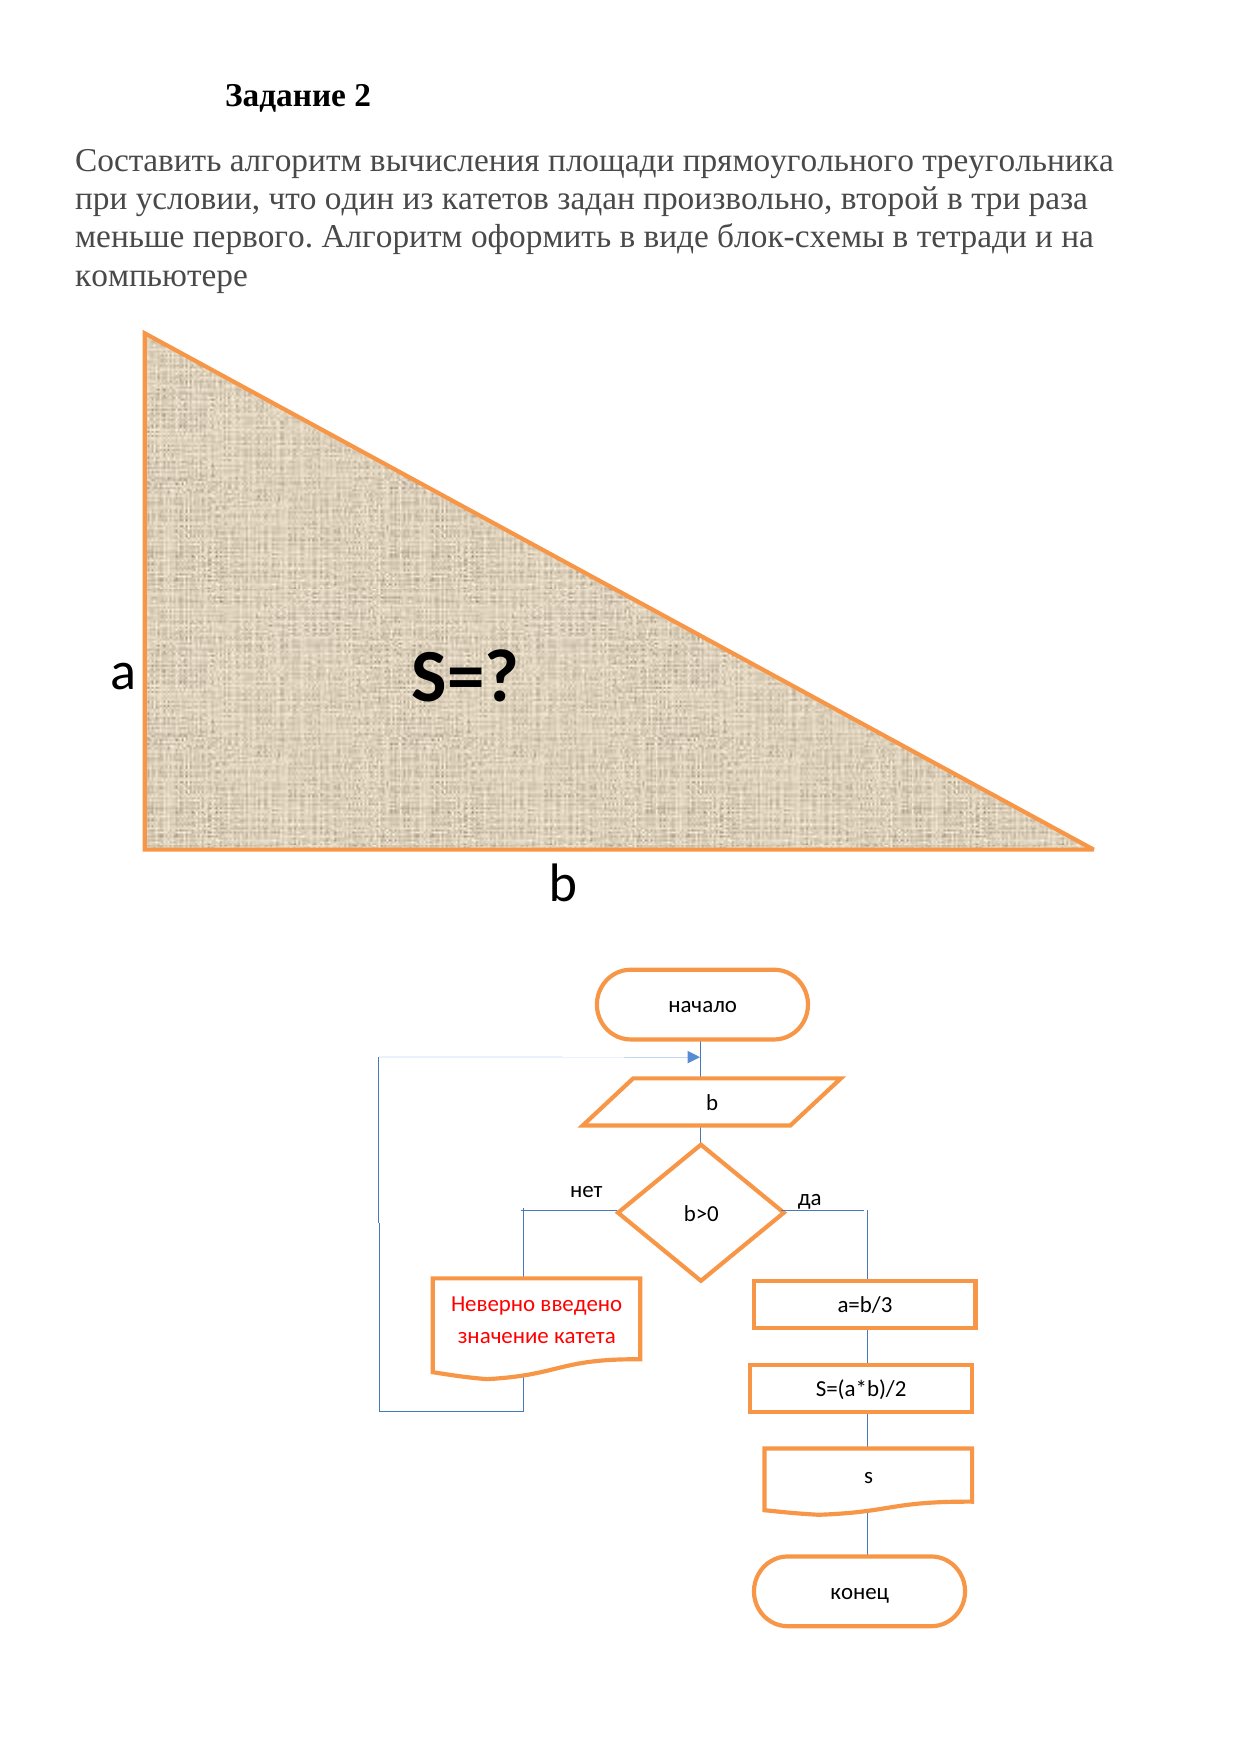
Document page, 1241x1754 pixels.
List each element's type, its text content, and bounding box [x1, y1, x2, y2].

list Задание 2 [225, 75, 1165, 113]
picture [147, 338, 1082, 847]
text Составить алгоритм вычисления площади прямоугольного треугольника при условии, что один из катетов задан произвольно, второй в три раза меньше первого. Алгоритм оформить в виде блок-схемы в тетради и на компьютере [75, 140, 1165, 293]
